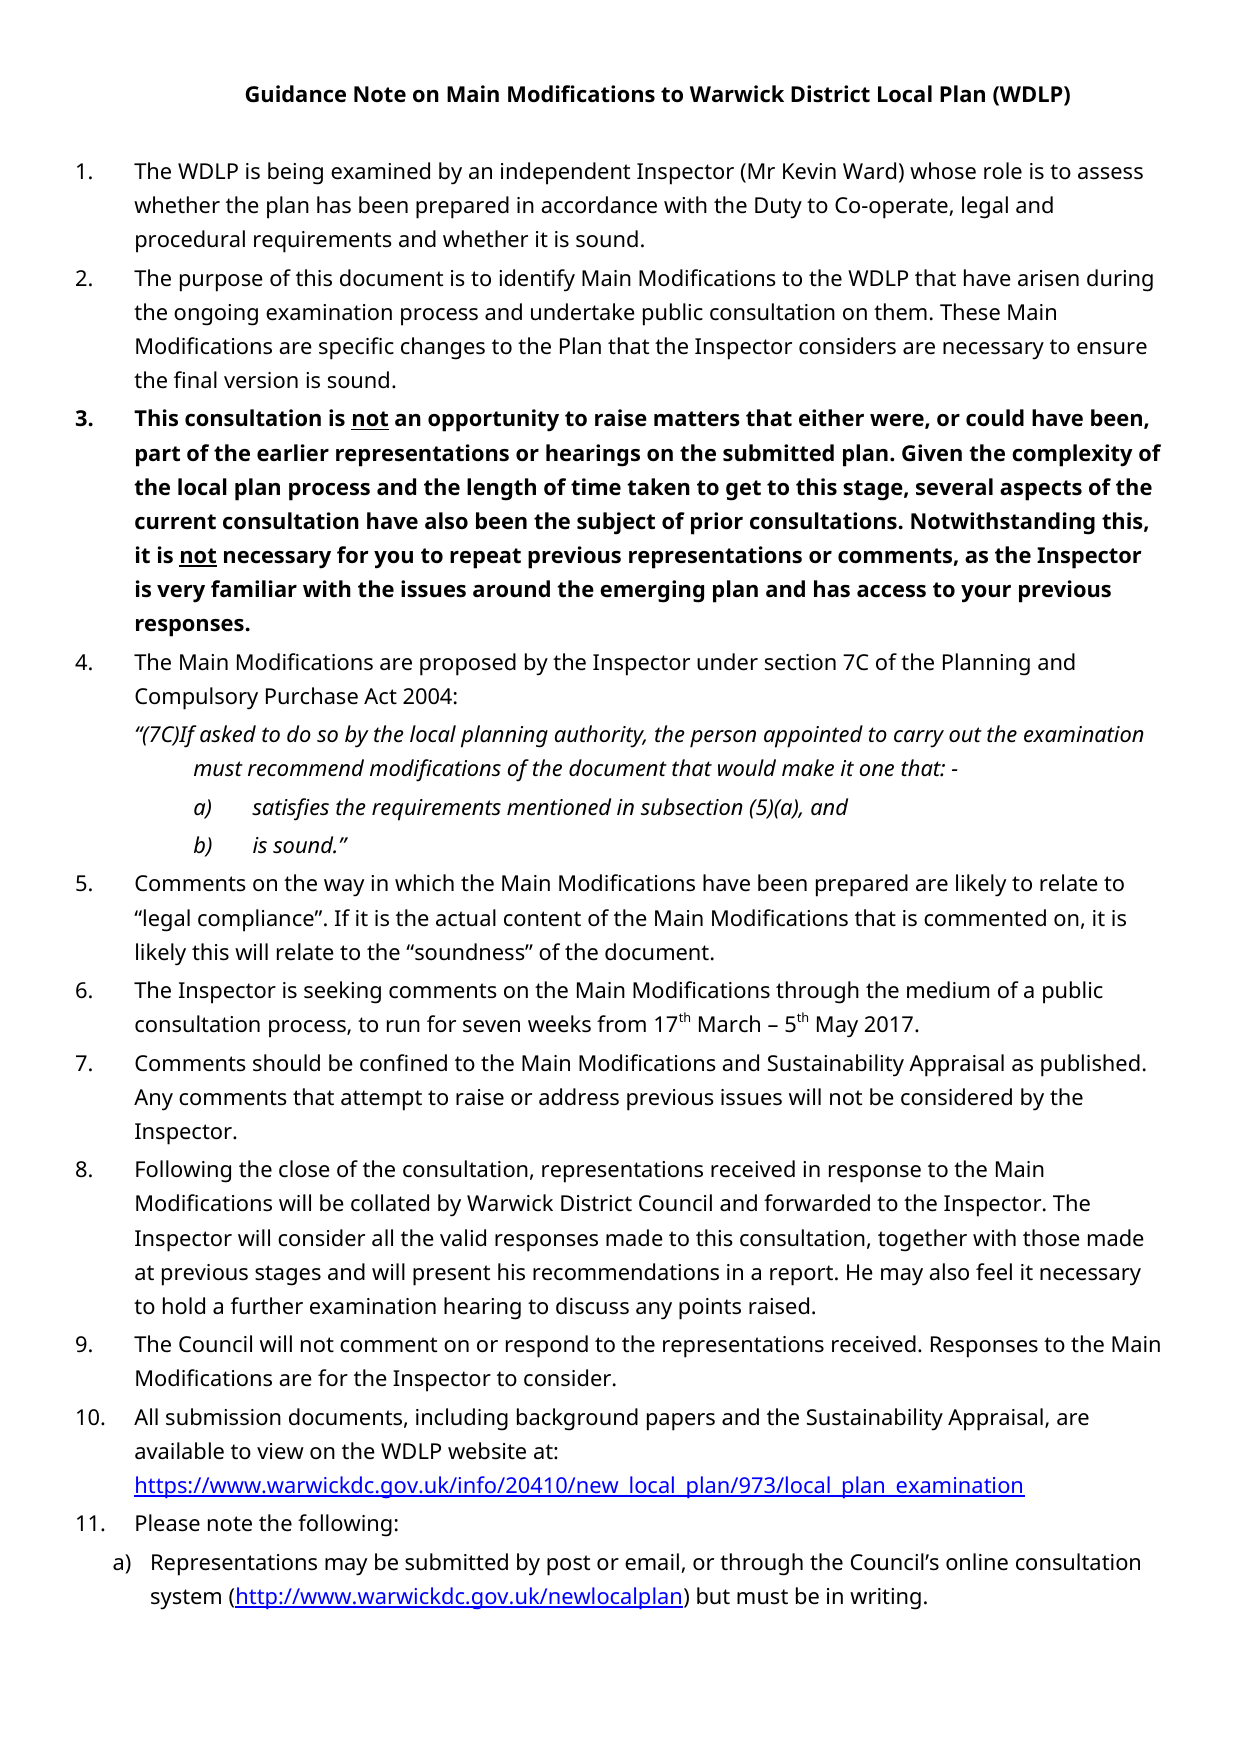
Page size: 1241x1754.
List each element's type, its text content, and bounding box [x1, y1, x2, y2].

list “(7C)If asked to do so by the local planning authority, the person appointed to carry out the examination must recommend modifications of the document that would make it one that: - [134, 719, 1165, 783]
list Following the close of the consultation, representations received in response to the Main Modifications will be collated by Warwick District Council and forwarded to the Inspector. The Inspector will consider all the valid responses made to this consultation, together with those made at previous stages and will present his recommendations in a report. He may also feel it necessary to hold a further examination hearing to discuss any points raised. [75, 1154, 1165, 1321]
list Please note the following: [75, 1508, 1165, 1538]
list The Main Modifications are proposed by the Inspector under section 7C of the Planning and Compulsory Purchase Act 2004: [75, 647, 1165, 711]
list This consultation is not an opportunity to raise matters that either were, or could have been, part of the earlier representations or hearings on the submitted plan. Given the complexity of the local plan process and the length of time taken to get to this stage, several aspects of the current consultation have also been the subject of prior consultations. Notwithstanding this, it is not necessary for you to repeat previous representations or comments, as the Inspector is very familiar with the issues around the emerging plan and has access to your previous responses. [75, 403, 1165, 638]
list The purpose of this document is to identify Main Modifications to the WDLP that have arisen during the ongoing examination process and undertake public consultation on them. These Main Modifications are specific changes to the Plan that the Inspector considers are necessary to ensure the final version is sound. [75, 262, 1165, 395]
list satisfies the requirements mentioned in subsection (5)(a), and [193, 792, 1165, 821]
list Guidance Note on Main Modifications to Warwick District Local Plan (WDLP) [150, 79, 1165, 109]
list The Inspector is seeking comments on the Main Modifications through the medium of a public consultation process, to run for seven weeks from 17th March – 5th May 2017. [75, 975, 1165, 1039]
list Comments should be confined to the Main Modifications and Sustainability Appraisal as published. Any comments that attempt to raise or address previous issues will not be considered by the Inspector. [75, 1047, 1165, 1146]
list The Council will not comment on or respond to the representations received. Responses to the Main Modifications are for the Inspector to consider. [75, 1329, 1165, 1393]
list Representations may be submitted by post or email, or through the Council’s online consultation system (http://www.warwickdc.gov.uk/newlocalplan) but must be in writing. [112, 1547, 1165, 1611]
list All submission documents, including background papers and the Sustainability Appraisal, are available to view on the WDLP website at: https://www.warwickdc.gov.uk/info/20410/new_local_plan/973/local_plan_examination [75, 1402, 1165, 1500]
list The WDLP is being examined by an independent Inspector (Mr Kevin Ward) whose role is to assess whether the plan has been prepared in accordance with the Duty to Co-operate, legal and procedural requirements and whether it is sound. [75, 156, 1165, 254]
list Comments on the way in which the Main Modifications have been prepared are likely to relate to “legal compliance”. If it is the actual content of the Main Modifications that is commented on, it is likely this will relate to the “soundness” of the document. [75, 868, 1165, 966]
list is sound.” [193, 830, 1165, 860]
